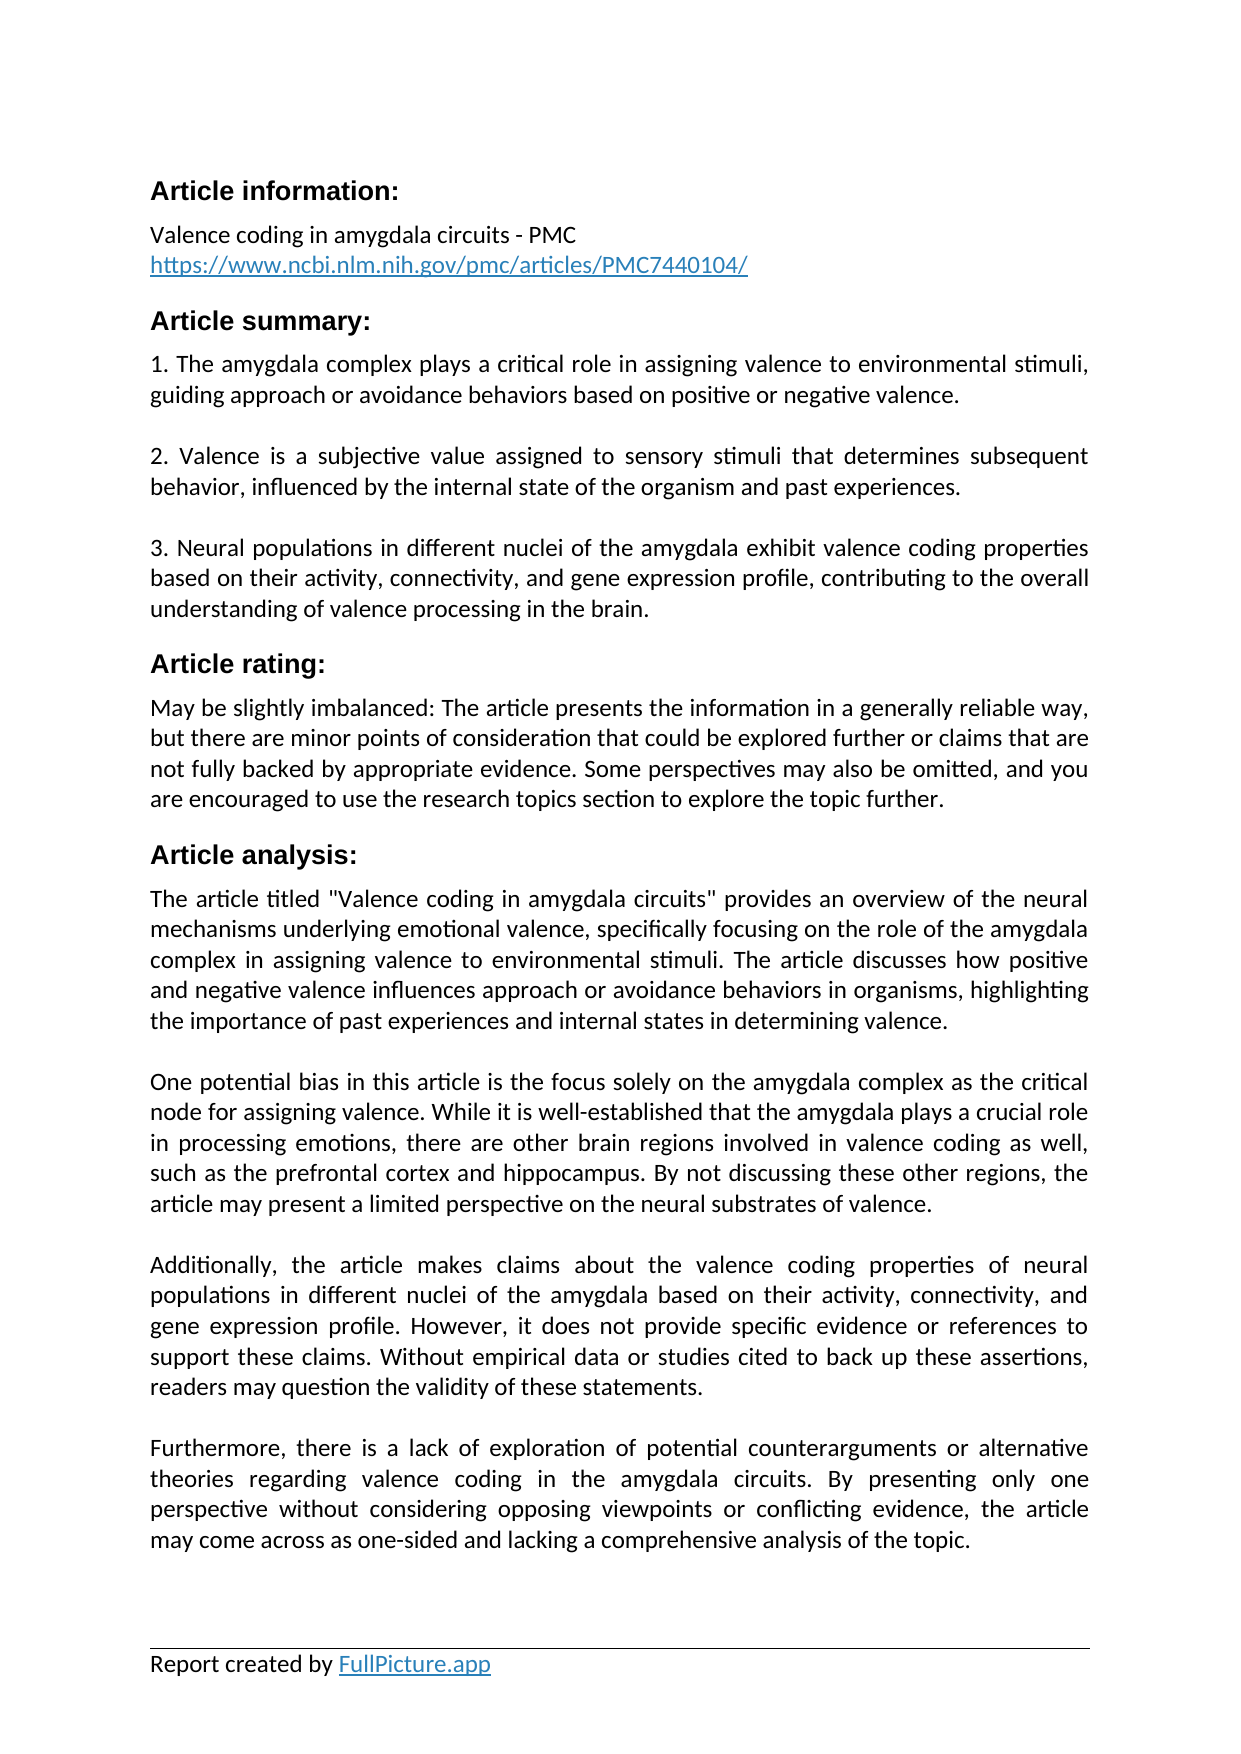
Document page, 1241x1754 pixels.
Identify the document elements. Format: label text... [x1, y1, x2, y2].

subtitle Article analysis: [150, 839, 1090, 870]
text May be slightly imbalanced: The article presents the information in a generally reliable way, but there are minor points of consideration that could be explored further or claims that are not fully backed by appropriate evidence. Some perspectives may also be omitted, and you are encouraged to use the research topics section to explore the topic further. [150, 692, 1090, 814]
subtitle Article rating: [150, 648, 1090, 679]
text Furthermore, there is a lack of exploration of potential counterarguments or alternative theories regarding valence coding in the amygdala circuits. By presenting only one perspective without considering opposing viewpoints or conflicting evidence, the article may come across as one-sided and lacking a comprehensive analysis of the topic. [150, 1432, 1090, 1554]
text 2. Valence is a subjective value assigned to sensory stimuli that determines subsequent behavior, influenced by the internal state of the organism and past experiences. [150, 440, 1090, 501]
text One potential bias in this article is the focus solely on the amygdala complex as the critical node for assigning valence. While it is well-established that the amygdala plays a crucial role in processing emotions, there are other brain regions involved in valence coding as well, such as the prefrontal cortex and hippocampus. By not discussing these other regions, the article may present a limited perspective on the neural substrates of valence. [150, 1066, 1090, 1218]
subtitle Article summary: [150, 305, 1090, 336]
text 1. The amygdala complex plays a critical role in assigning valence to environmental stimuli, guiding approach or avoidance behaviors based on positive or negative valence. [150, 348, 1090, 409]
text Valence coding in amygdala circuits - PMChttps://www.ncbi.nlm.nih.gov/pmc/articles/PMC7440104/ [150, 219, 1090, 280]
subtitle Article information: [150, 175, 1090, 206]
text The article titled "Valence coding in amygdala circuits" provides an overview of the neural mechanisms underlying emotional valence, specifically focusing on the role of the amygdala complex in assigning valence to environmental stimuli. The article discusses how positive and negative valence influences approach or avoidance behaviors in organisms, highlighting the importance of past experiences and internal states in determining valence. [150, 883, 1090, 1035]
text 3. Neural populations in different nuclei of the amygdala exhibit valence coding properties based on their activity, connectivity, and gene expression profile, contributing to the overall understanding of valence processing in the brain. [150, 532, 1090, 623]
text Additionally, the article makes claims about the valence coding properties of neural populations in different nuclei of the amygdala based on their activity, connectivity, and gene expression profile. However, it does not provide specific evidence or references to support these claims. Without empirical data or studies cited to back up these assertions, readers may question the validity of these statements. [150, 1249, 1090, 1402]
